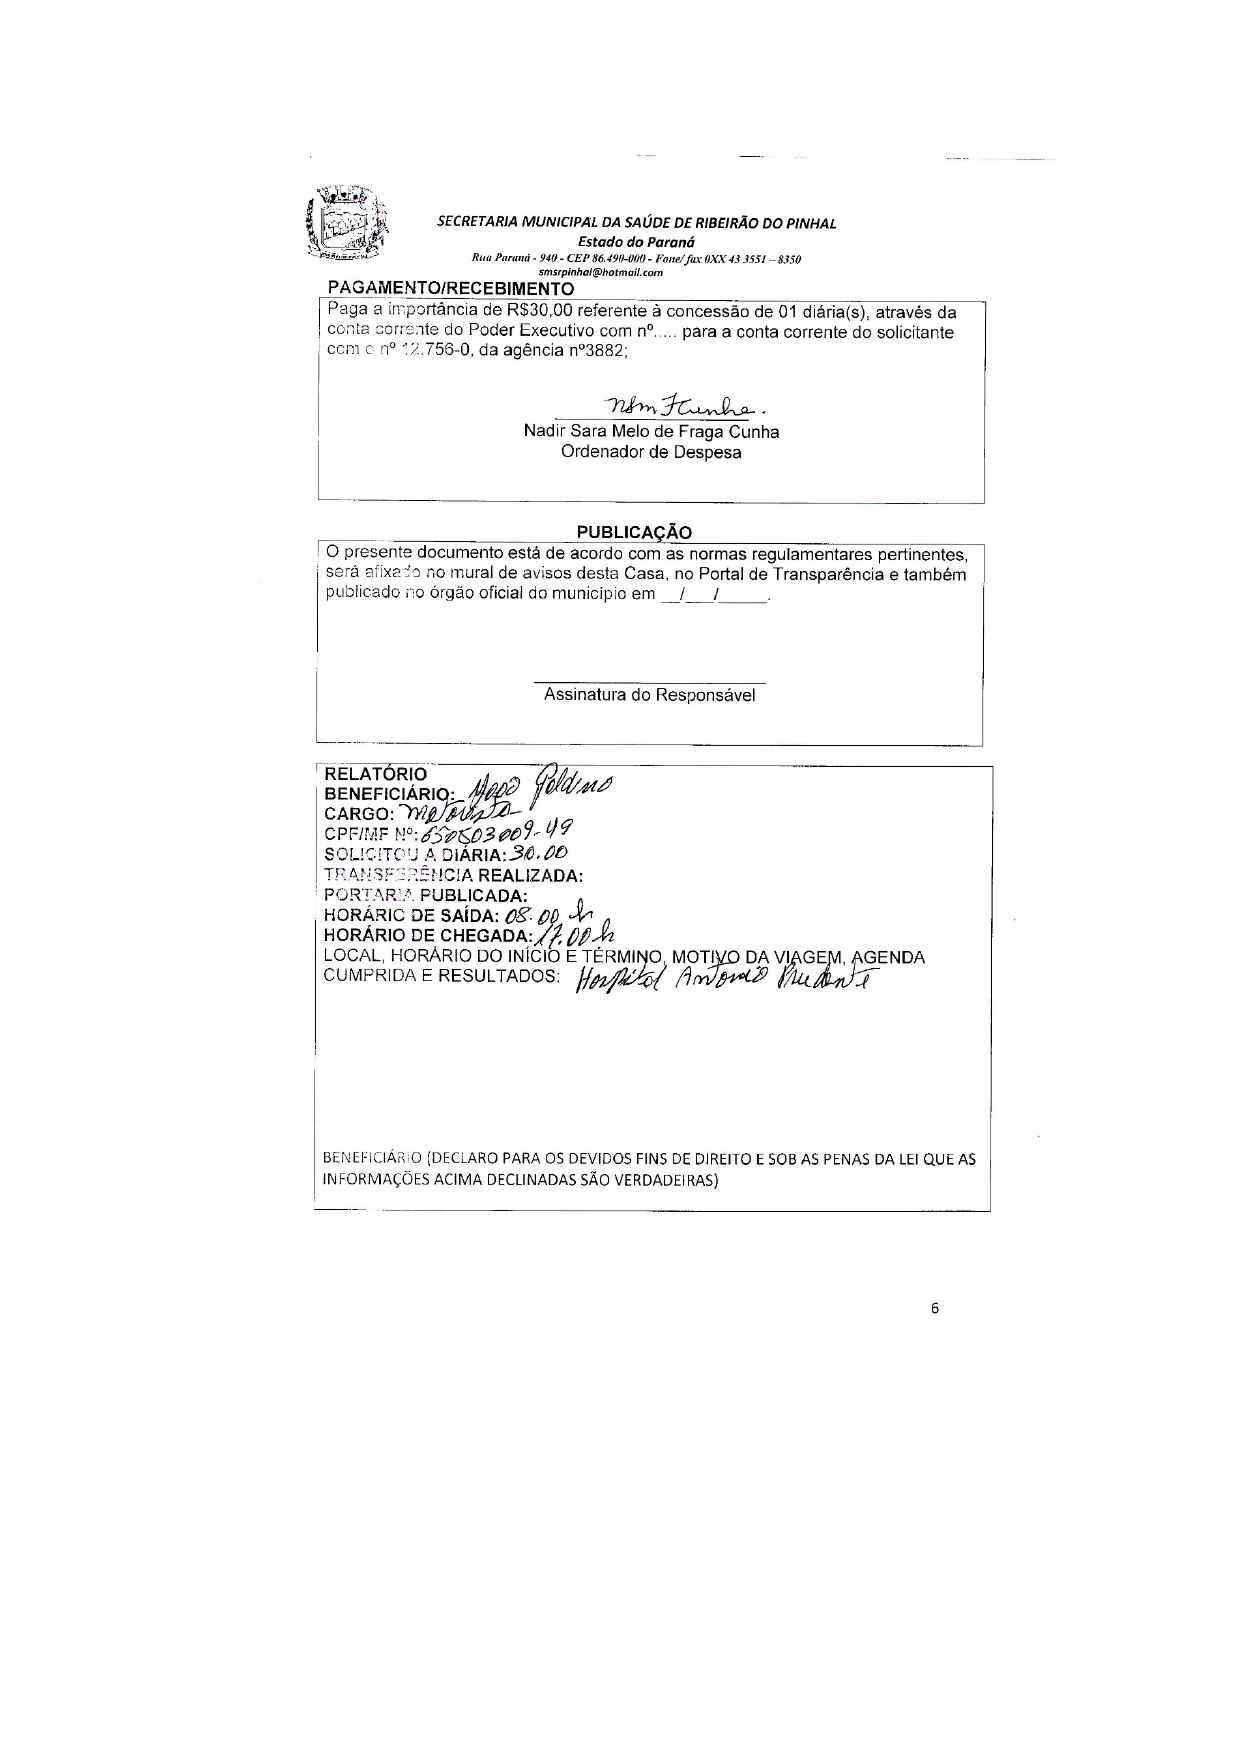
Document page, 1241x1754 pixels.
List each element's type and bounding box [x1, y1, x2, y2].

picture [177, 147, 1064, 1367]
